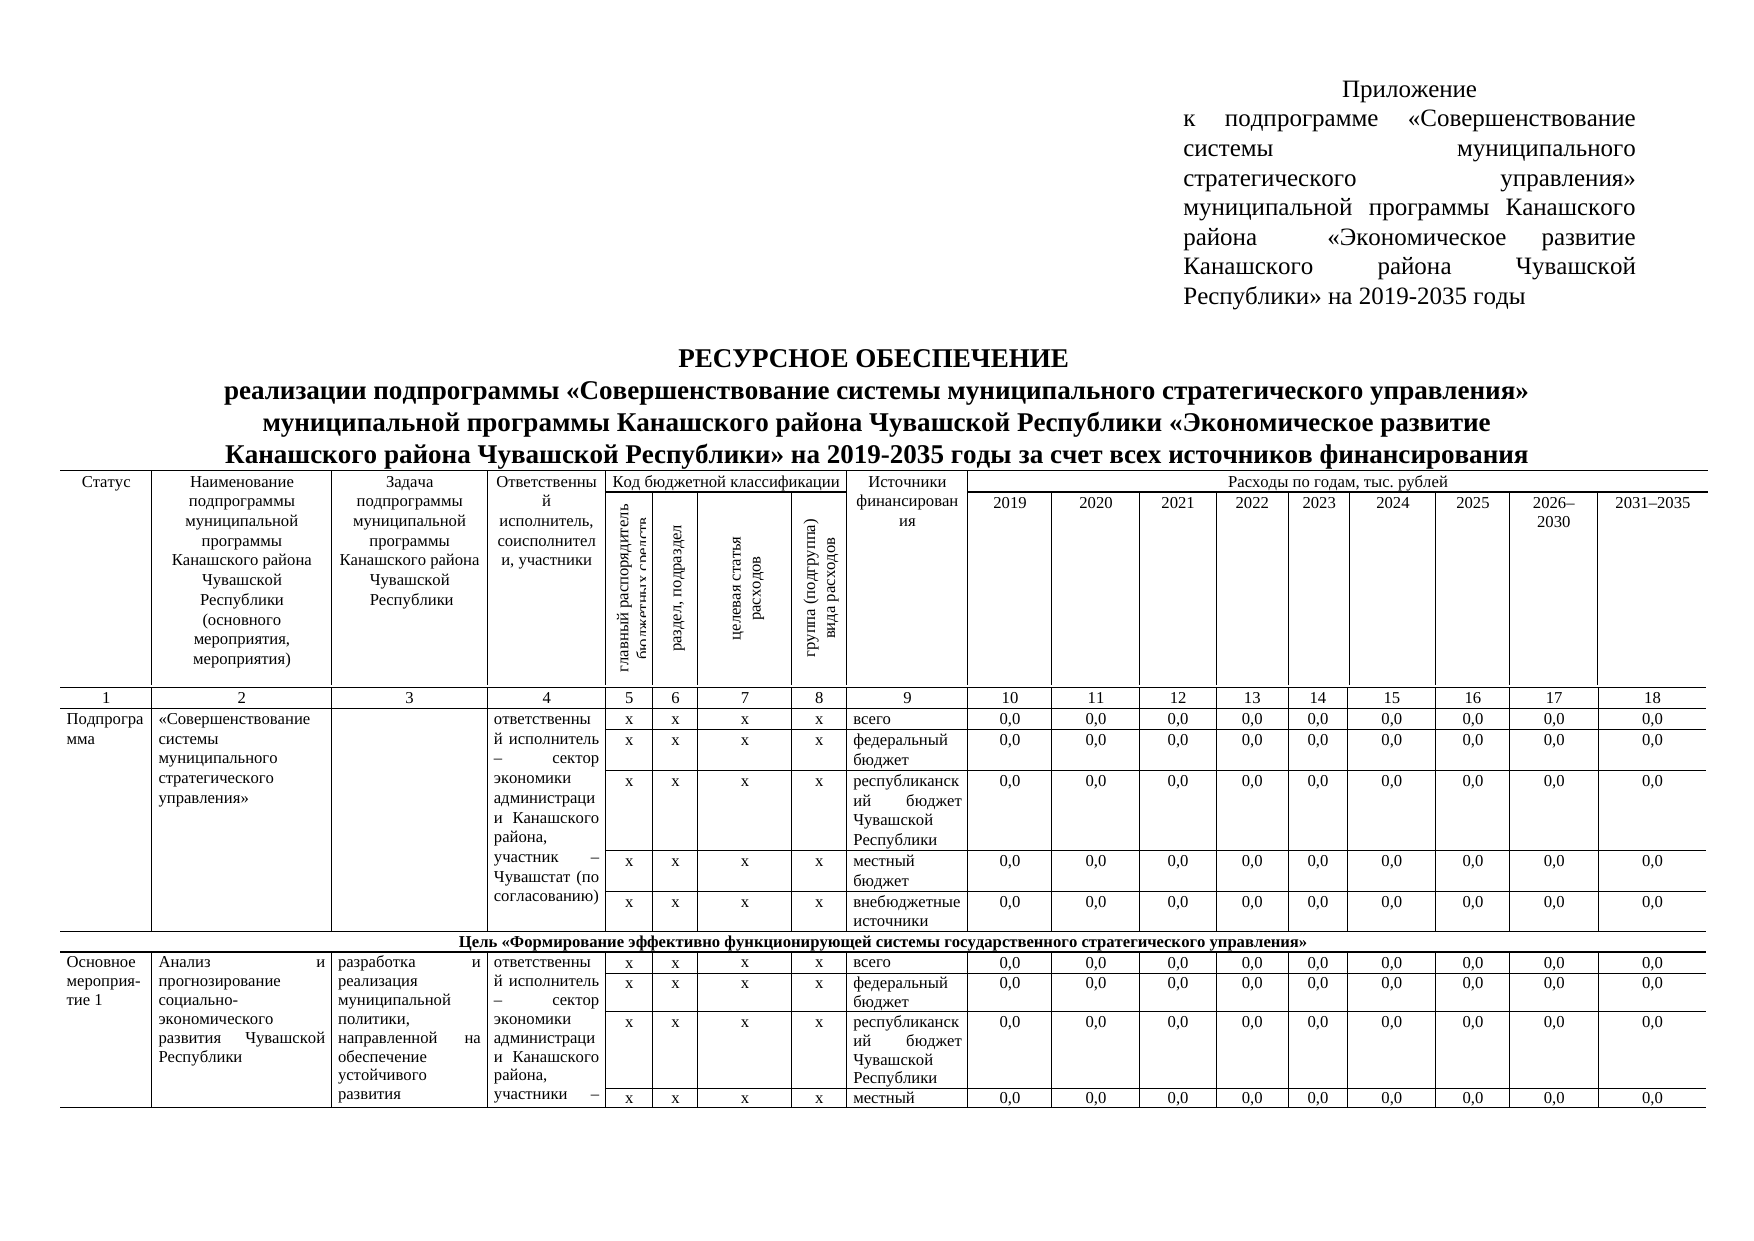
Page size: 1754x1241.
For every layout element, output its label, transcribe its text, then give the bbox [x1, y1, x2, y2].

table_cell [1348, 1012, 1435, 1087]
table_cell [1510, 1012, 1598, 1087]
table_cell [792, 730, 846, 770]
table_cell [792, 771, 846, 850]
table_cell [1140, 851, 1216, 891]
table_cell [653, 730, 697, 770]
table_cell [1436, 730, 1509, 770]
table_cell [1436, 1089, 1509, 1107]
text к подпрограмме «Совершенствование системы муниципального стратегического управления» муниципальной программы Канашского района «Экономическое развитие Канашского района Чувашской Республики» на 2019-2035 годы [1183, 103, 1636, 310]
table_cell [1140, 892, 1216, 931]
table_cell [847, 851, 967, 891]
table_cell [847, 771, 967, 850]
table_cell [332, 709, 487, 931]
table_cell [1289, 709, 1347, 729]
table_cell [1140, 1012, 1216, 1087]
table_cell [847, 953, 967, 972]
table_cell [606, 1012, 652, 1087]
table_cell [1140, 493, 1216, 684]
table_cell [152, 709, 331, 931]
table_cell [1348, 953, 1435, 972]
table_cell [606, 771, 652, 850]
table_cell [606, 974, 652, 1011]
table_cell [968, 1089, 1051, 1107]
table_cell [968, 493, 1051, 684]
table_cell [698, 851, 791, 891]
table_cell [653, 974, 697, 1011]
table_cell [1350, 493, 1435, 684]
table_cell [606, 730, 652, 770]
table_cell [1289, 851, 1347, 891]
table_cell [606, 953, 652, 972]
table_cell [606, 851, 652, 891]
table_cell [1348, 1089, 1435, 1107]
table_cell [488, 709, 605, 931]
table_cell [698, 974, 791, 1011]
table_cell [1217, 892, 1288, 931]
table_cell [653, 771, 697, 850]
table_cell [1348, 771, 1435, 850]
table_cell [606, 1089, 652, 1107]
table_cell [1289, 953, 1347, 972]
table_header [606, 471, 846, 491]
text Ресурсное обеспечение реализации подпрограммы «Совершенствование системы муниципального стратегического управления» [118, 342, 1636, 406]
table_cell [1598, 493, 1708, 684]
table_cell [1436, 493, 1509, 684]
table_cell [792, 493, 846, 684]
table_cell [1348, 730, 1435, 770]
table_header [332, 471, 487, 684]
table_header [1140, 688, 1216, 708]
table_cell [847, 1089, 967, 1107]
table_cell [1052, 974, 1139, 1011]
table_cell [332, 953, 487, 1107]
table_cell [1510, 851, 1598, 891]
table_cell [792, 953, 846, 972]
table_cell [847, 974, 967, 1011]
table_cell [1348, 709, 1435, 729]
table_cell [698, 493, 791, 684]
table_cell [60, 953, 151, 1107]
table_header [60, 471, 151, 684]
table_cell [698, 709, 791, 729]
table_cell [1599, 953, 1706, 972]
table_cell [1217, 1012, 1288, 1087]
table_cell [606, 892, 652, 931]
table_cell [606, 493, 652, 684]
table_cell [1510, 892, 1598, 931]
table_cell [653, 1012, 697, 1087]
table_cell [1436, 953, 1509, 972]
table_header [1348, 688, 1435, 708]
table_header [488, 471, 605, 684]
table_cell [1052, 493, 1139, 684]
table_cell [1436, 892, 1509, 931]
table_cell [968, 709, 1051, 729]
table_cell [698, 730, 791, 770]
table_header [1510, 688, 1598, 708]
text Канашского района Чувашской Республики» на 2019-2035 годы за счет всех источников финансирования [118, 438, 1636, 469]
text муниципальной программы Канашского района Чувашской Республики «Экономическое развитие [118, 406, 1636, 438]
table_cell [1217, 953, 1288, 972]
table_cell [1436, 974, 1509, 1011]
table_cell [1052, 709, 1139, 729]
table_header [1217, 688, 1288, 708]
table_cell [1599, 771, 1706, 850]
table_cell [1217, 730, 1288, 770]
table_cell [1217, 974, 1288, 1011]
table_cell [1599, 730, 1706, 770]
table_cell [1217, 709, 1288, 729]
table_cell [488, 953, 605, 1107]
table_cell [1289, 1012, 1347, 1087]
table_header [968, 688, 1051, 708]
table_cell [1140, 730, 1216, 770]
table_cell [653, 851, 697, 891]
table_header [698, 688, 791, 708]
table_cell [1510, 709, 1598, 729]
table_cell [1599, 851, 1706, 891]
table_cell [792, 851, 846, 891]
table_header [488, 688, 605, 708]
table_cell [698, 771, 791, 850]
text Приложение [1183, 74, 1636, 103]
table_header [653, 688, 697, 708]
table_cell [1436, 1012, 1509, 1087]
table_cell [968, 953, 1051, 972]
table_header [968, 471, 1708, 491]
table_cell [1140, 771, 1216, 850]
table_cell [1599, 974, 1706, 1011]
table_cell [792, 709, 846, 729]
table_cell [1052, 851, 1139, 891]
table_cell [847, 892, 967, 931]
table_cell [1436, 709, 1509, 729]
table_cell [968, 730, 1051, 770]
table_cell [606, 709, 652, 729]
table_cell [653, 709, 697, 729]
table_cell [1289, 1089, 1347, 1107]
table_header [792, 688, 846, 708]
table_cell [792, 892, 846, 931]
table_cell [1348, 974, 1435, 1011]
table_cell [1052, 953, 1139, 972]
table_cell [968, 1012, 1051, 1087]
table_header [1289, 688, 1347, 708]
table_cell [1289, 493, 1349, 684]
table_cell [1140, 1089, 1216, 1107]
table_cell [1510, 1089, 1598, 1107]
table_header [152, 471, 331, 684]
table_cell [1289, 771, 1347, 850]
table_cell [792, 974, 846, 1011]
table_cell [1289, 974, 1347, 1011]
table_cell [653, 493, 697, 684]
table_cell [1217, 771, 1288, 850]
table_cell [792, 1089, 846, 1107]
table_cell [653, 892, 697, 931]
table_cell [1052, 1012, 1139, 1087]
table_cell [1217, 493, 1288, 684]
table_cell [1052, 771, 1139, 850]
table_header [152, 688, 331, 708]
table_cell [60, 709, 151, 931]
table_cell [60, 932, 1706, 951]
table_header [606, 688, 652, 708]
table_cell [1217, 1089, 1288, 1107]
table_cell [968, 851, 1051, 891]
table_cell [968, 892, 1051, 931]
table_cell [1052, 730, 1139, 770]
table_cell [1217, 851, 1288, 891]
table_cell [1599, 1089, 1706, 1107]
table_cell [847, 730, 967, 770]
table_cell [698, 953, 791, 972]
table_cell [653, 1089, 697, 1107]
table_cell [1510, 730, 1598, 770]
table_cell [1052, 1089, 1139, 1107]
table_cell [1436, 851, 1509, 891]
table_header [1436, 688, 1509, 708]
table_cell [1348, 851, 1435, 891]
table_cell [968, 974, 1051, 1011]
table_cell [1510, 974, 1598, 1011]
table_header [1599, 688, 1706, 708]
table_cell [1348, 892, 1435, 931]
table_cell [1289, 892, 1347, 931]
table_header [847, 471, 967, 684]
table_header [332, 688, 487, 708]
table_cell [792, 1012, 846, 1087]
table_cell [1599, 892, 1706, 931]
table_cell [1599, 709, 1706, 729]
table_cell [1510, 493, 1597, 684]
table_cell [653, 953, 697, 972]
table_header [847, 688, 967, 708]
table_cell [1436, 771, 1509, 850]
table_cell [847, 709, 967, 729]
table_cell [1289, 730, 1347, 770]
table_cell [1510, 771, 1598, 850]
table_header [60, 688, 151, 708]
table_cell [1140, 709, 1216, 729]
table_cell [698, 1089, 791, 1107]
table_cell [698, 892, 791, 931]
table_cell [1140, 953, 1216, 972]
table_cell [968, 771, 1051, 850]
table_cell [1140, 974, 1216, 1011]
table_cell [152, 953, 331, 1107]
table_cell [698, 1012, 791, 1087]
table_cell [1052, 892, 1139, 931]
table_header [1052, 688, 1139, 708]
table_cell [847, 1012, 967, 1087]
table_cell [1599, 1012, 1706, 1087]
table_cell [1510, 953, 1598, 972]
